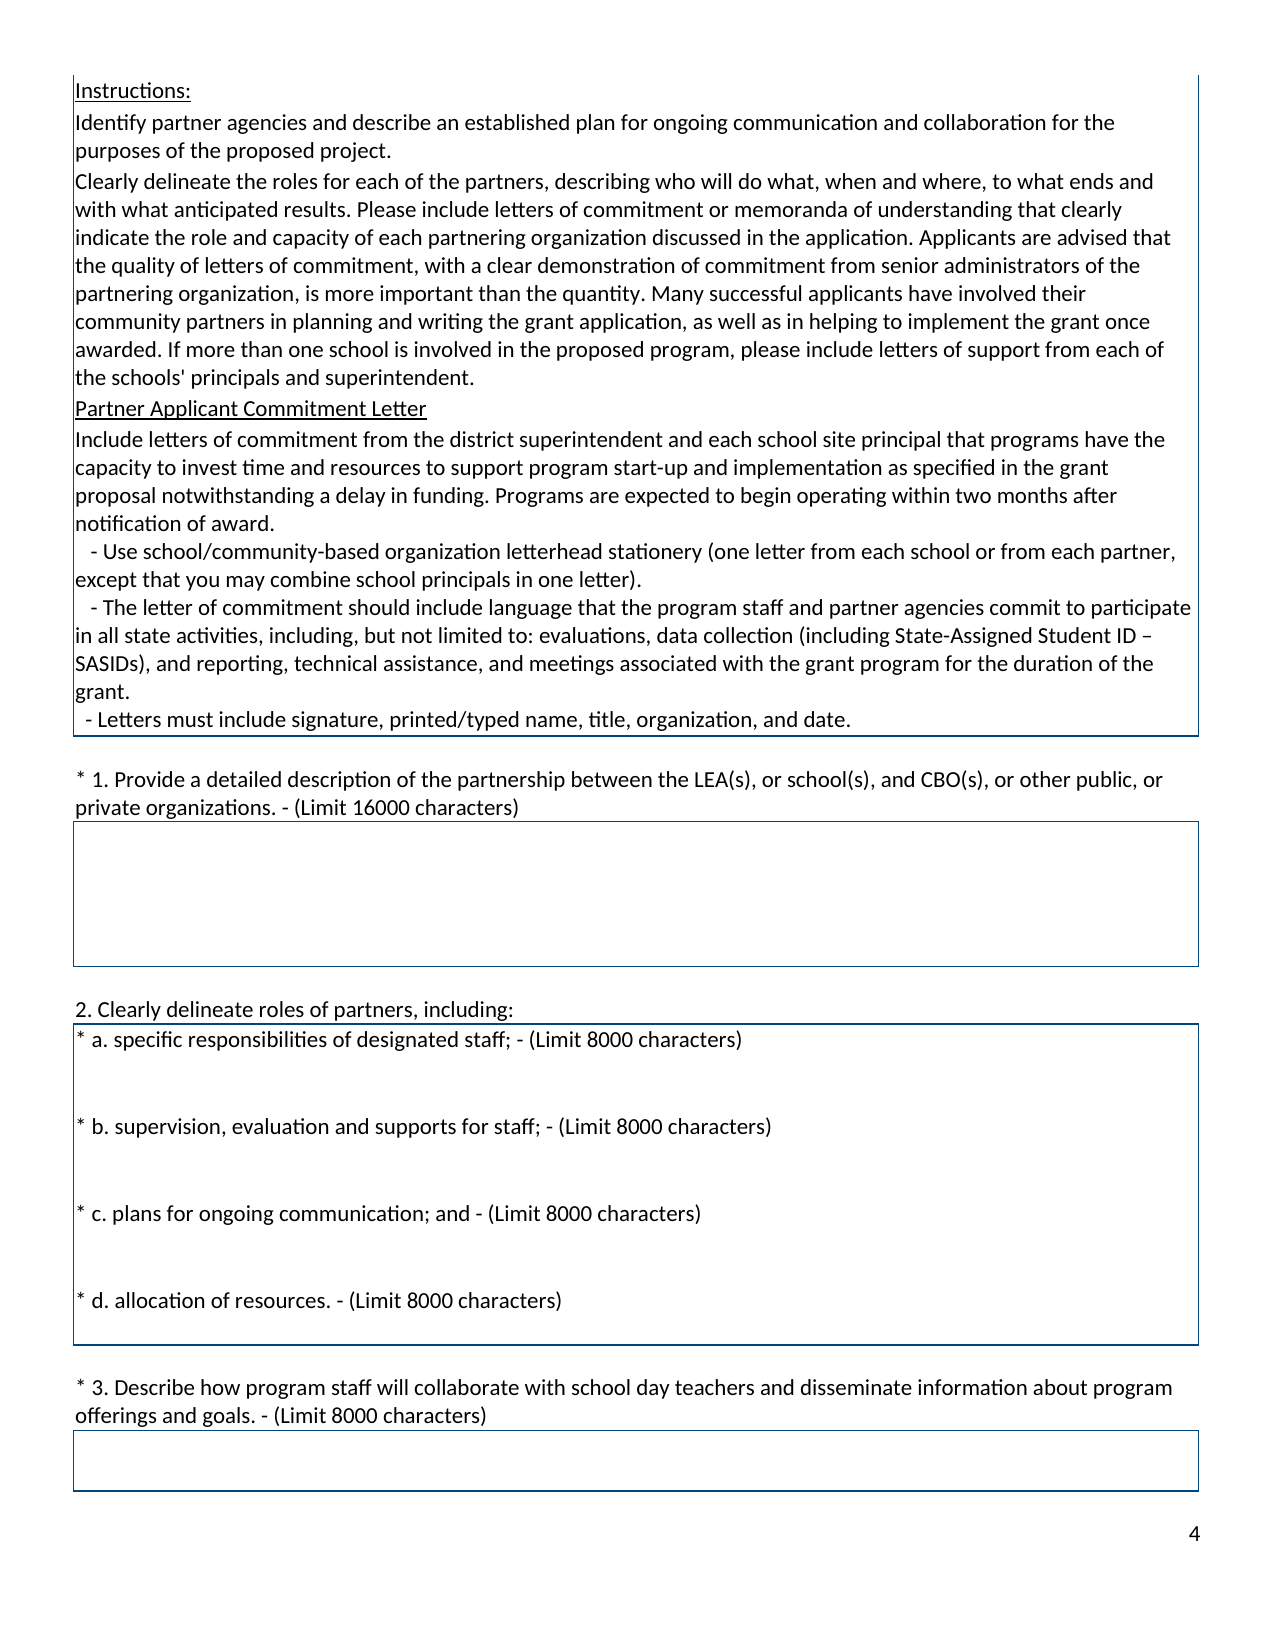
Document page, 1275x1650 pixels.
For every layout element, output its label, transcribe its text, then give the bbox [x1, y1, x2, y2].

table_cell Identify partner agencies and describe an established plan for ongoing communication and collaboration for the purposes of the proposed project. [74, 106, 1198, 165]
table_cell * d. allocation of resources. - (Limit 8000 characters) [74, 1285, 1198, 1344]
table_cell Partner Applicant Commitment Letter [74, 393, 1198, 424]
text * 1. Provide a detailed description of the partnership between the LEA(s), or school(s), and CBO(s), or other public, or private organizations. - (Limit 16000 characters) [75, 765, 1200, 821]
table_cell Instructions: [74, 75, 1198, 106]
table_header [74, 1431, 1198, 1490]
text * 3. Describe how program staff will collaborate with school day teachers and disseminate information about program offerings and goals. - (Limit 8000 characters) [75, 1373, 1200, 1429]
table_cell Clearly delineate the roles for each of the partners, describing who will do what, when and where, to what ends and with what anticipated results. Please include letters of commitment or memoranda of understanding that clearly indicate the role and capacity of each partnering organization discussed in the application. Applicants are advised that the quality of letters of commitment, with a clear demonstration of commitment from senior administrators of the partnering organization, is more important than the quantity. Many successful applicants have involved their community partners in planning and writing the grant application, as well as in helping to implement the grant once awarded. If more than one school is involved in the proposed program, please include letters of support from each of the schools' principals and superintendent. [74, 165, 1198, 393]
table_cell * a. specific responsibilities of designated staff; - (Limit 8000 characters) [74, 1025, 1198, 1110]
text 2. Clearly delineate roles of partners, including: [75, 995, 1200, 1023]
table_cell * c. plans for ongoing communication; and - (Limit 8000 characters) [74, 1198, 1198, 1285]
table_header [74, 822, 1198, 966]
table_cell Include letters of commitment from the district superintendent and each school site principal that programs have the capacity to invest time and resources to support program start-up and implementation as specified in the grant proposal notwithstanding a delay in funding. Programs are expected to begin operating within two months after notification of award. - Use school/community-based organization letterhead stationery (one letter from each school or from each partner, except that you may combine school principals in one letter). - The letter of commitment should include language that the program staff and partner agencies commit to participate in all state activities, including, but not limited to: evaluations, data collection (including State-Assigned Student ID – SASIDs), and reporting, technical assistance, and meetings associated with the grant program for the duration of the grant. - Letters must include signature, printed/typed name, title, organization, and date. [74, 424, 1198, 735]
table_cell * b. supervision, evaluation and supports for staff; - (Limit 8000 characters) [74, 1110, 1198, 1197]
